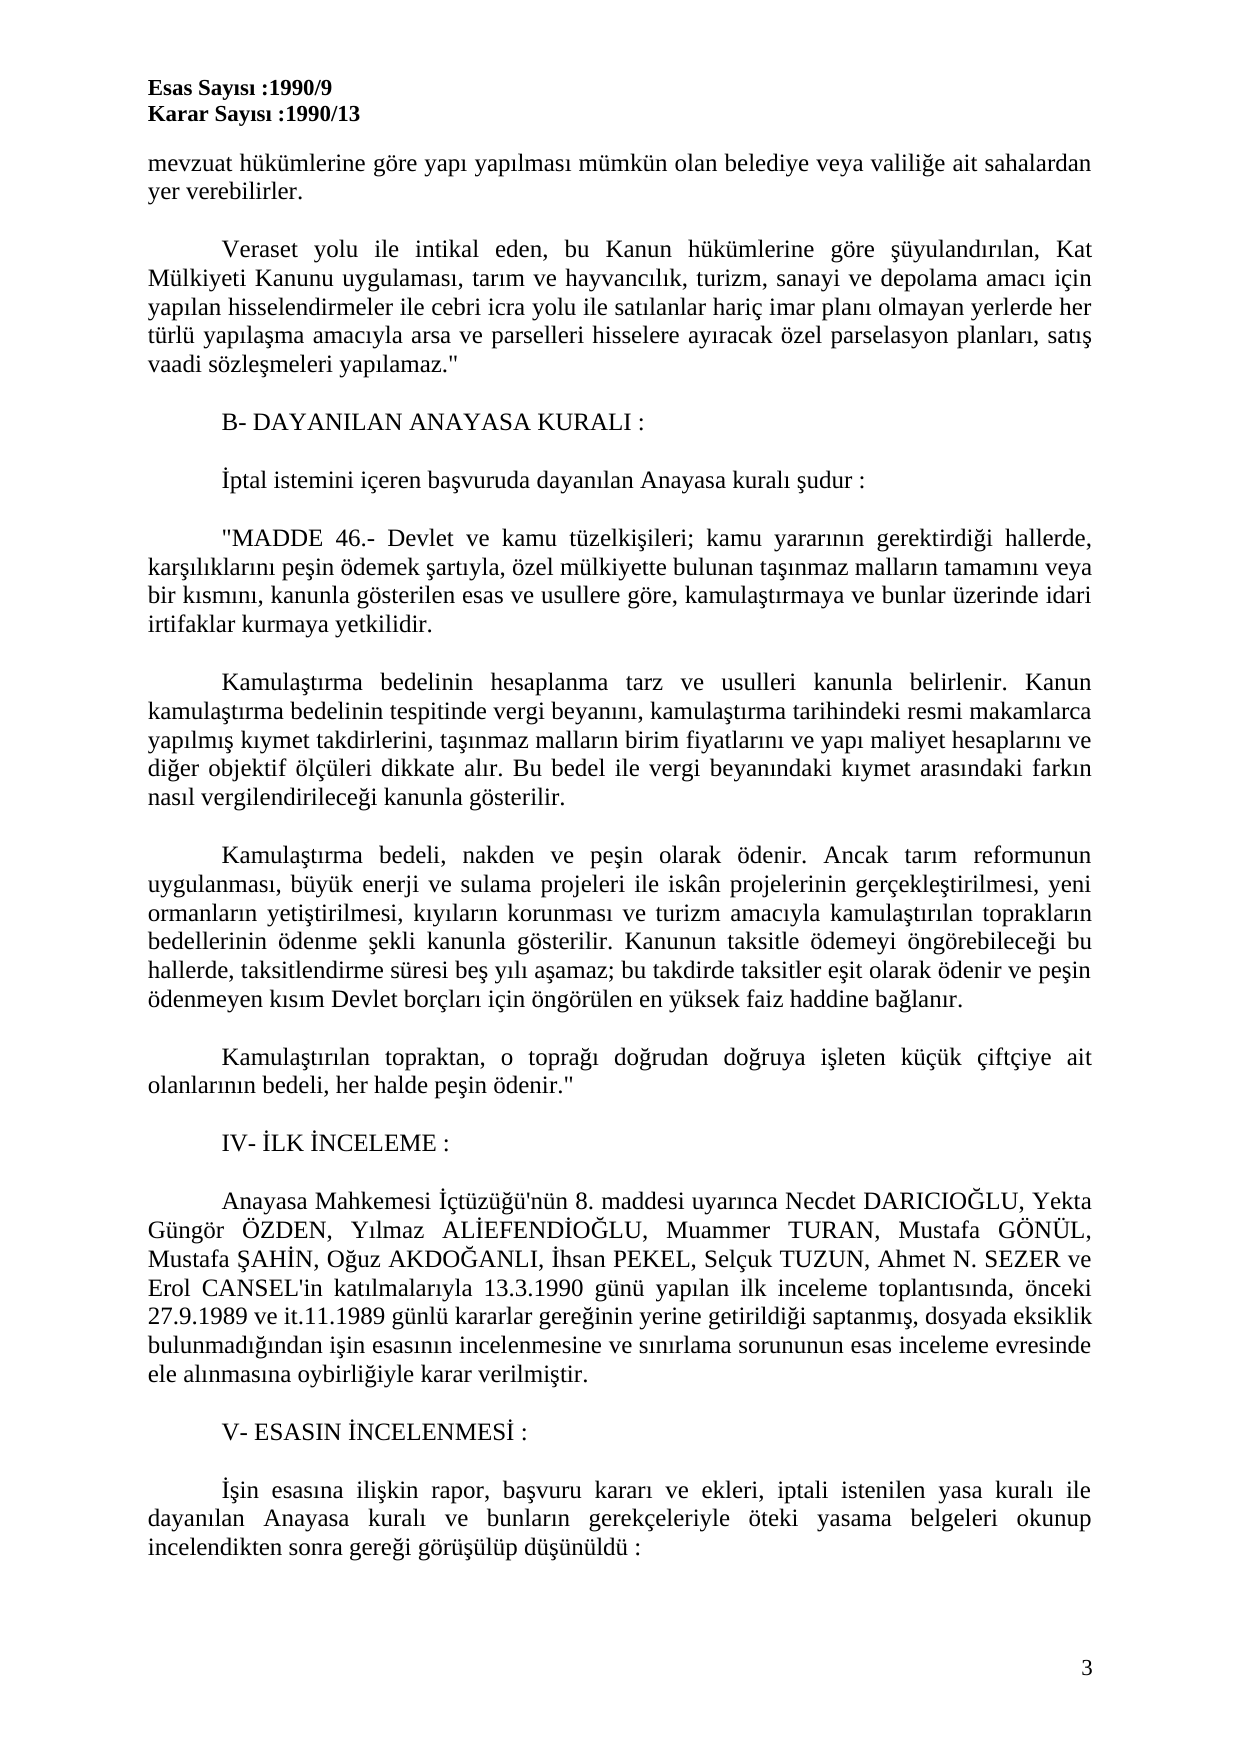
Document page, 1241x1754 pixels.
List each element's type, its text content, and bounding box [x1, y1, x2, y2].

text "MADDE 46.- Devlet ve kamu tüzelkişileri; kamu yararının gerektirdiği hallerde, karşılıklarını peşin ödemek şartıyla, özel mülkiyette bulunan taşınmaz malların tamamını veya bir kısmını, kanunla gösterilen esas ve usullere göre, kamulaştırmaya ve bunlar üzerinde idari irtifaklar kurmaya yetkilidir. [148, 523, 1093, 638]
text İşin esasına ilişkin rapor, başvuru kararı ve ekleri, iptali istenilen yasa kuralı ile dayanılan Anayasa kuralı ve bunların gerekçeleriyle öteki yasama belgeleri okunup incelendikten sonra gereği görüşülüp düşünüldü : [148, 1475, 1093, 1561]
text B- DAYANILAN ANAYASA KURALI : [148, 407, 1093, 436]
text Anayasa Mahkemesi İçtüzüğü'nün 8. maddesi uyarınca Necdet DARICIOĞLU, Yekta Güngör ÖZDEN, Yılmaz ALİEFENDİOĞLU, Muammer TURAN, Mustafa GÖNÜL, Mustafa ŞAHİN, Oğuz AKDOĞANLI, İhsan PEKEL, Selçuk TUZUN, Ahmet N. SEZER ve Erol CANSEL'in katılmalarıyla 13.3.1990 günü yapılan ilk inceleme toplantısında, önceki 27.9.1989 ve it.11.1989 günlü kararlar gereğinin yerine getirildiği saptanmış, dosyada eksiklik bulunmadığından işin esasının incelenmesine ve sınırlama sorununun esas inceleme evresinde ele alınmasına oybirliğiyle karar verilmiştir. [148, 1186, 1093, 1388]
text Kamulaştırma bedeli, nakden ve peşin olarak ödenir. Ancak tarım reformunun uygulanması, büyük enerji ve sulama projeleri ile iskân projelerinin gerçekleştirilmesi, yeni ormanların yetiştirilmesi, kıyıların korunması ve turizm amacıyla kamulaştırılan toprakların bedellerinin ödenme şekli kanunla gösterilir. Kanunun taksitle ödemeyi öngörebileceği bu hallerde, taksitlendirme süresi beş yılı aşamaz; bu takdirde taksitler eşit olarak ödenir ve peşin ödenmeyen kısım Devlet borçları için öngörülen en yüksek faiz haddine bağlanır. [148, 840, 1093, 1013]
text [148, 148, 1093, 205]
text Kamulaştırma bedelinin hesaplanma tarz ve usulleri kanunla belirlenir. Kanun kamulaştırma bedelinin tespitinde vergi beyanını, kamulaştırma tarihindeki resmi makamlarca yapılmış kıymet takdirlerini, taşınmaz malların birim fiyatlarını ve yapı maliyet hesaplarını ve diğer objektif ölçüleri dikkate alır. Bu bedel ile vergi beyanındaki kıymet arasındaki farkın nasıl vergilendirileceği kanunla gösterilir. [148, 667, 1093, 811]
text Veraset yolu ile intikal eden, bu Kanun hükümlerine göre şüyulandırılan, Kat Mülkiyeti Kanunu uygulaması, tarım ve hayvancılık, turizm, sanayi ve depolama amacı için yapılan hisselendirmeler ile cebri icra yolu ile satılanlar hariç imar planı olmayan yerlerde her türlü yapılaşma amacıyla arsa ve parselleri hisselere ayıracak özel parselasyon planları, satış vaadi sözleşmeleri yapılamaz." [148, 234, 1093, 378]
text IV- İLK İNCELEME : [148, 1128, 1093, 1157]
text V- ESASIN İNCELENMESİ : [148, 1417, 1093, 1446]
text İptal istemini içeren başvuruda dayanılan Anayasa kuralı şudur : [148, 465, 1093, 494]
text Kamulaştırılan topraktan, o toprağı doğrudan doğruya işleten küçük çiftçiye ait olanlarının bedeli, her halde peşin ödenir." [148, 1042, 1093, 1099]
